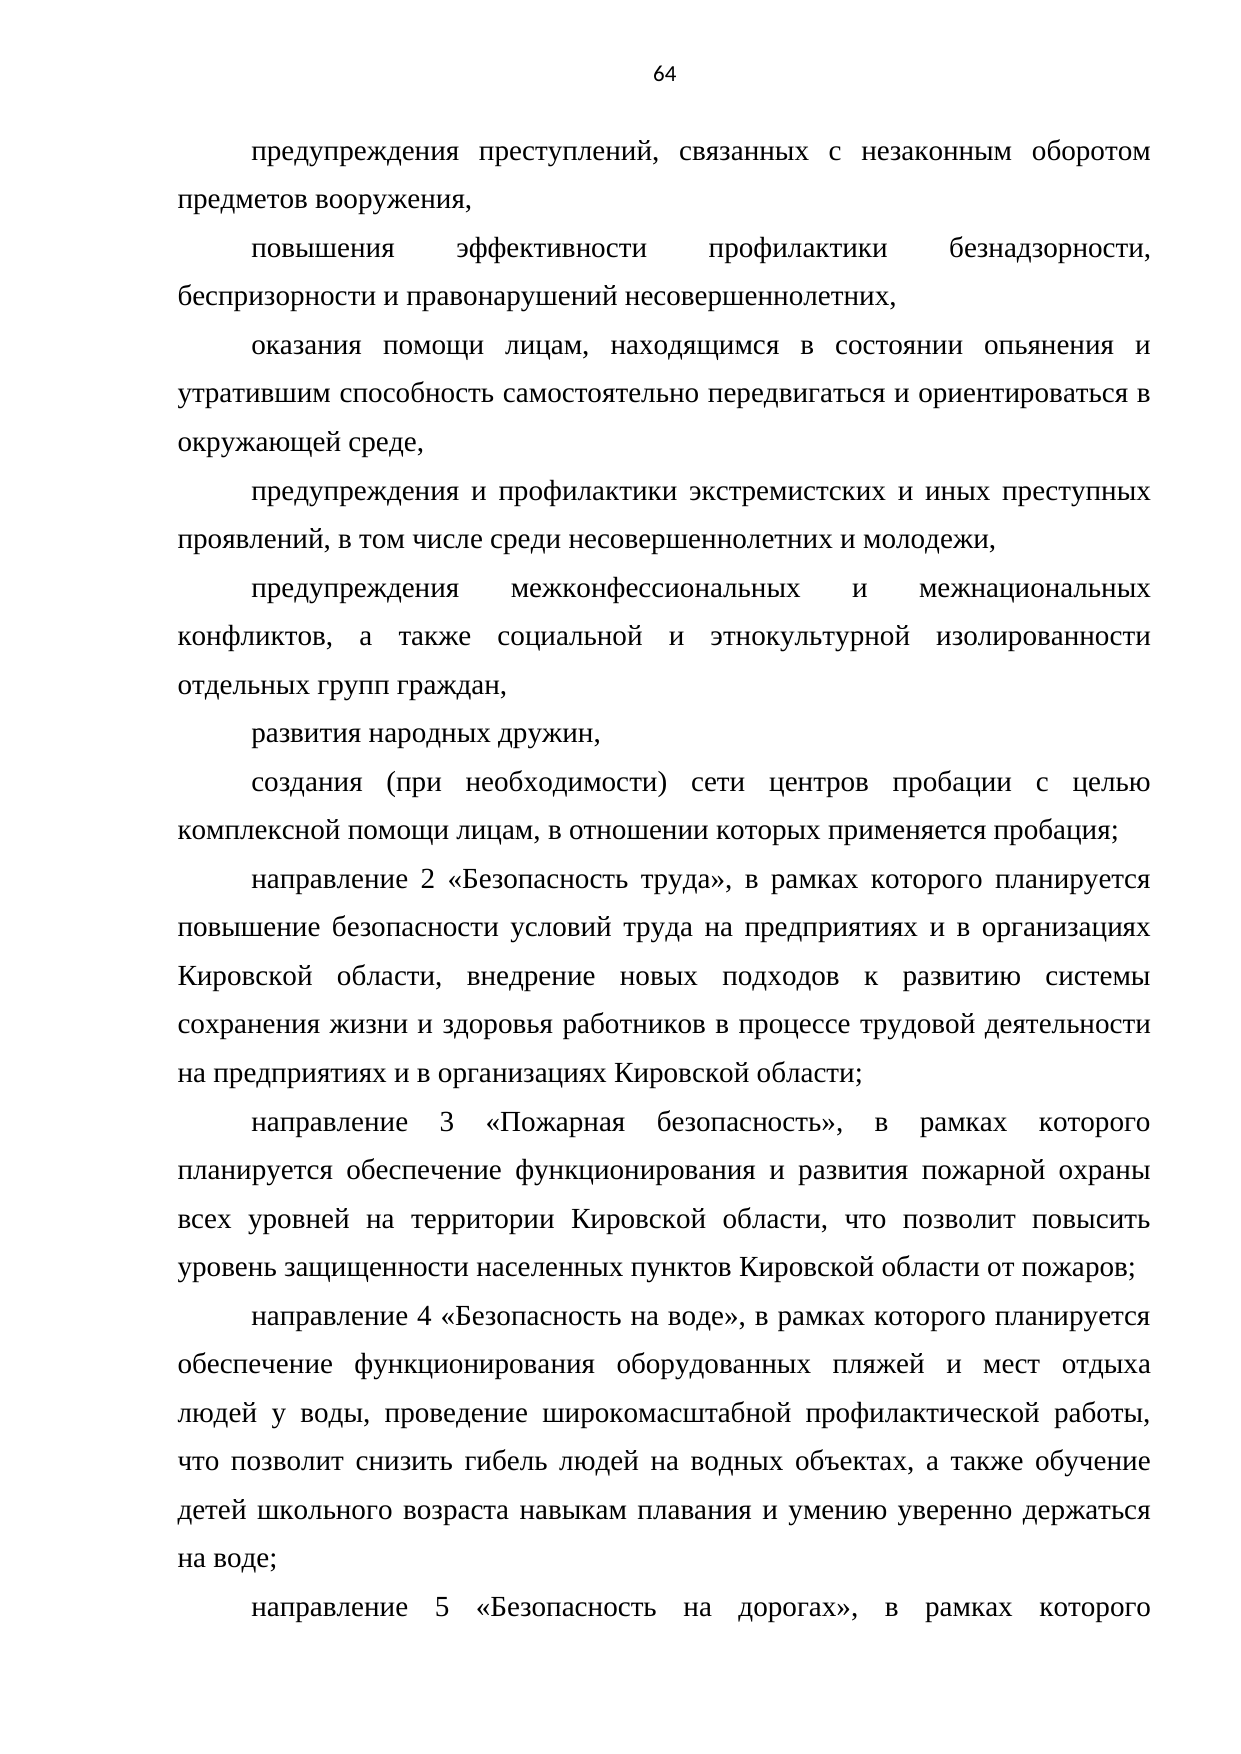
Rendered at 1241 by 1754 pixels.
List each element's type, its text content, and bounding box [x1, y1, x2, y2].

text повышения эффективности профилактики безнадзорности, беспризорности и правонарушений несовершеннолетних, [177, 230, 1152, 312]
text создания (при необходимости) сети центров пробации с целью комплексной помощи лицам, в отношении которых применяется пробация; [177, 764, 1152, 846]
text направление 4 «Безопасность на воде», в рамках которого планируется обеспечение функционирования оборудованных пляжей и мест отдыха людей у воды, проведение широкомасштабной профилактической работы, что позволит снизить гибель людей на водных объектах, а также обучение детей школьного возраста навыкам плавания и умению уверенно держаться на воде; [177, 1298, 1152, 1574]
text предупреждения преступлений, связанных с незаконным оборотом предметов вооружения, [177, 133, 1152, 215]
text развития народных дружин, [177, 715, 1152, 749]
text оказания помощи лицам, находящимся в состоянии опьянения и утратившим способность самостоятельно передвигаться и ориентироваться в окружающей среде, [177, 327, 1152, 458]
text направление 3 «Пожарная безопасность», в рамках которого планируется обеспечение функционирования и развития пожарной охраны всех уровней на территории Кировской области, что позволит повысить уровень защищенности населенных пунктов Кировской области от пожаров; [177, 1104, 1152, 1283]
text предупреждения межконфессиональных и межнациональных конфликтов, а также социальной и этнокультурной изолированности отдельных групп граждан, [177, 570, 1152, 700]
text направление 2 «Безопасность труда», в рамках которого планируется повышение безопасности условий труда на предприятиях и в организациях Кировской области, внедрение новых подходов к развитию системы сохранения жизни и здоровья работников в процессе трудовой деятельности на предприятиях и в организациях Кировской области; [177, 861, 1152, 1089]
text предупреждения и профилактики экстремистских и иных преступных проявлений, в том числе среди несовершеннолетних и молодежи, [177, 473, 1152, 555]
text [177, 1589, 1152, 1623]
